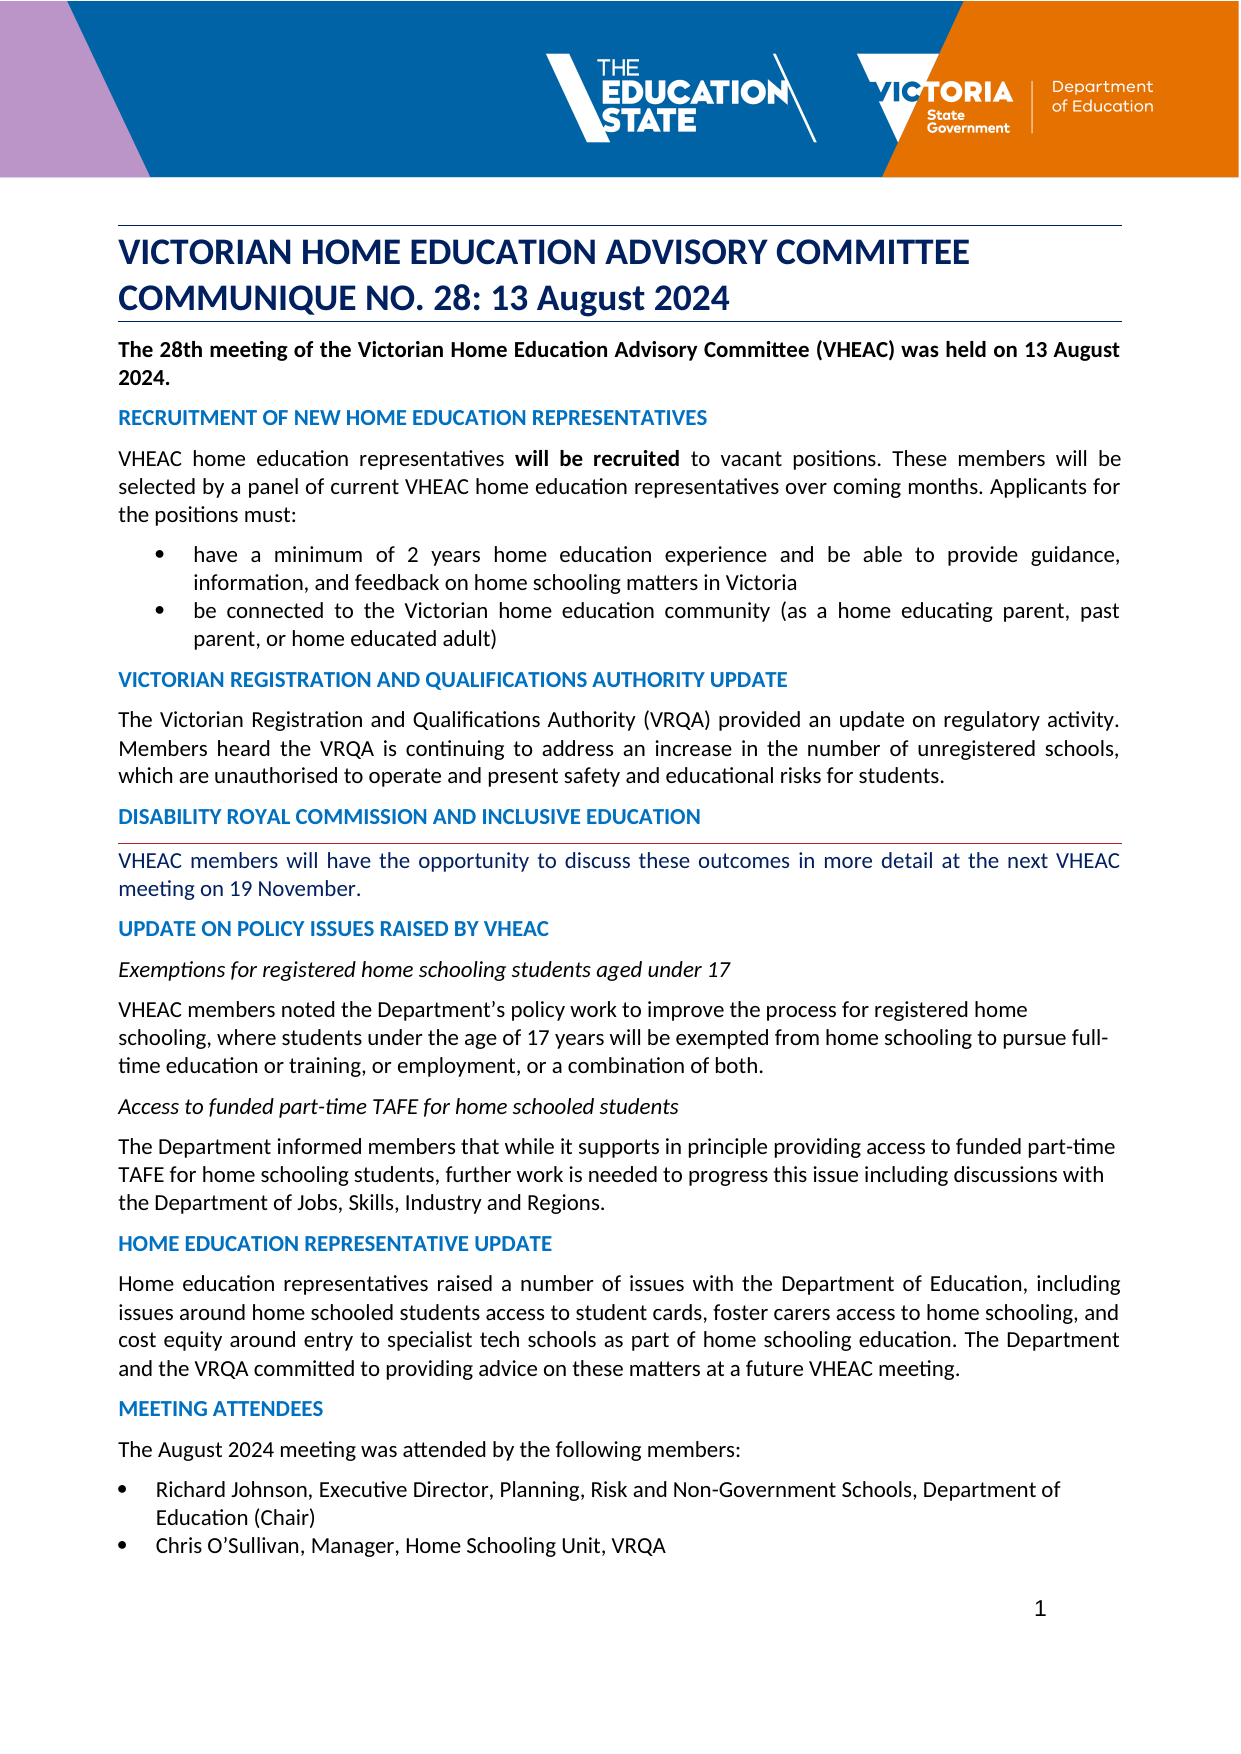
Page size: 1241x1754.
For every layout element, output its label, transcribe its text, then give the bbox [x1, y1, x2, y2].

list Chris O’Sullivan, Manager, Home Schooling Unit, VRQA [118, 1531, 1122, 1559]
text VHEAC members will have the opportunity to discuss these outcomes in more detail at the next VHEAC meeting on 19 November. [118, 844, 1122, 902]
text VICTORIAN REGISTRATION AND QUALIFICATIONS AUTHORITY UPDATE [118, 665, 1122, 693]
text HOME EDUCATION REPRESENTATIVE UPDATE [118, 1229, 1122, 1257]
text UPDATE ON POLICY ISSUES RAISED BY VHEAC [118, 914, 1122, 942]
text RECRUITMENT OF NEW HOME EDUCATION REPRESENTATIVES [118, 403, 1122, 431]
picture [0, 1, 1239, 1752]
text The 28th meeting of the Victorian Home Education Advisory Committee (VHEAC) was held on 13 August 2024. [118, 335, 1122, 391]
text VICTORIAN HOME EDUCATION ADVISORY COMMITTEE COMMUNIQUE NO. 28: 13 August 2024 [118, 226, 1122, 321]
list Richard Johnson, Executive Director, Planning, Risk and Non-Government Schools, Department of Education (Chair) [118, 1475, 1122, 1531]
text MEETING ATTENDEES [118, 1394, 1122, 1422]
text The Department informed members that while it supports in principle providing access to funded part-time TAFE for home schooling students, further work is needed to progress this issue including discussions with the Department of Jobs, Skills, Industry and Regions. [118, 1132, 1122, 1217]
list have a minimum of 2 years home education experience and be able to provide guidance, information, and feedback on home schooling matters in Victoria [156, 541, 1122, 597]
text VHEAC home education representatives will be recruited to vacant positions. These members will be selected by a panel of current VHEAC home education representatives over coming months. Applicants for the positions must: [118, 444, 1122, 528]
text Home education representatives raised a number of issues with the Department of Education, including issues around home schooled students access to student cards, foster carers access to home schooling, and cost equity around entry to specialist tech schools as part of home schooling education. The Department and the VRQA committed to providing advice on these matters at a future VHEAC meeting. [118, 1269, 1122, 1382]
text DISABILITY ROYAL COMMISSION AND INCLUSIVE EDUCATION [118, 802, 1122, 830]
text VHEAC members noted the Department’s policy work to improve the process for registered home schooling, where students under the age of 17 years will be exempted from home schooling to pursue full-time education or training, or employment, or a combination of both. [118, 995, 1122, 1079]
list be connected to the Victorian home education community (as a home educating parent, past parent, or home educated adult) [156, 597, 1122, 653]
text The Victorian Registration and Qualifications Authority (VRQA) provided an update on regulatory activity. Members heard the VRQA is continuing to address an increase in the number of unregistered schools, which are unauthorised to operate and present safety and educational risks for students. [118, 706, 1122, 790]
text Exemptions for registered home schooling students aged under 17 [118, 955, 1122, 983]
text Access to funded part-time TAFE for home schooled students [118, 1092, 1122, 1120]
text The August 2024 meeting was attended by the following members: [118, 1435, 1122, 1463]
